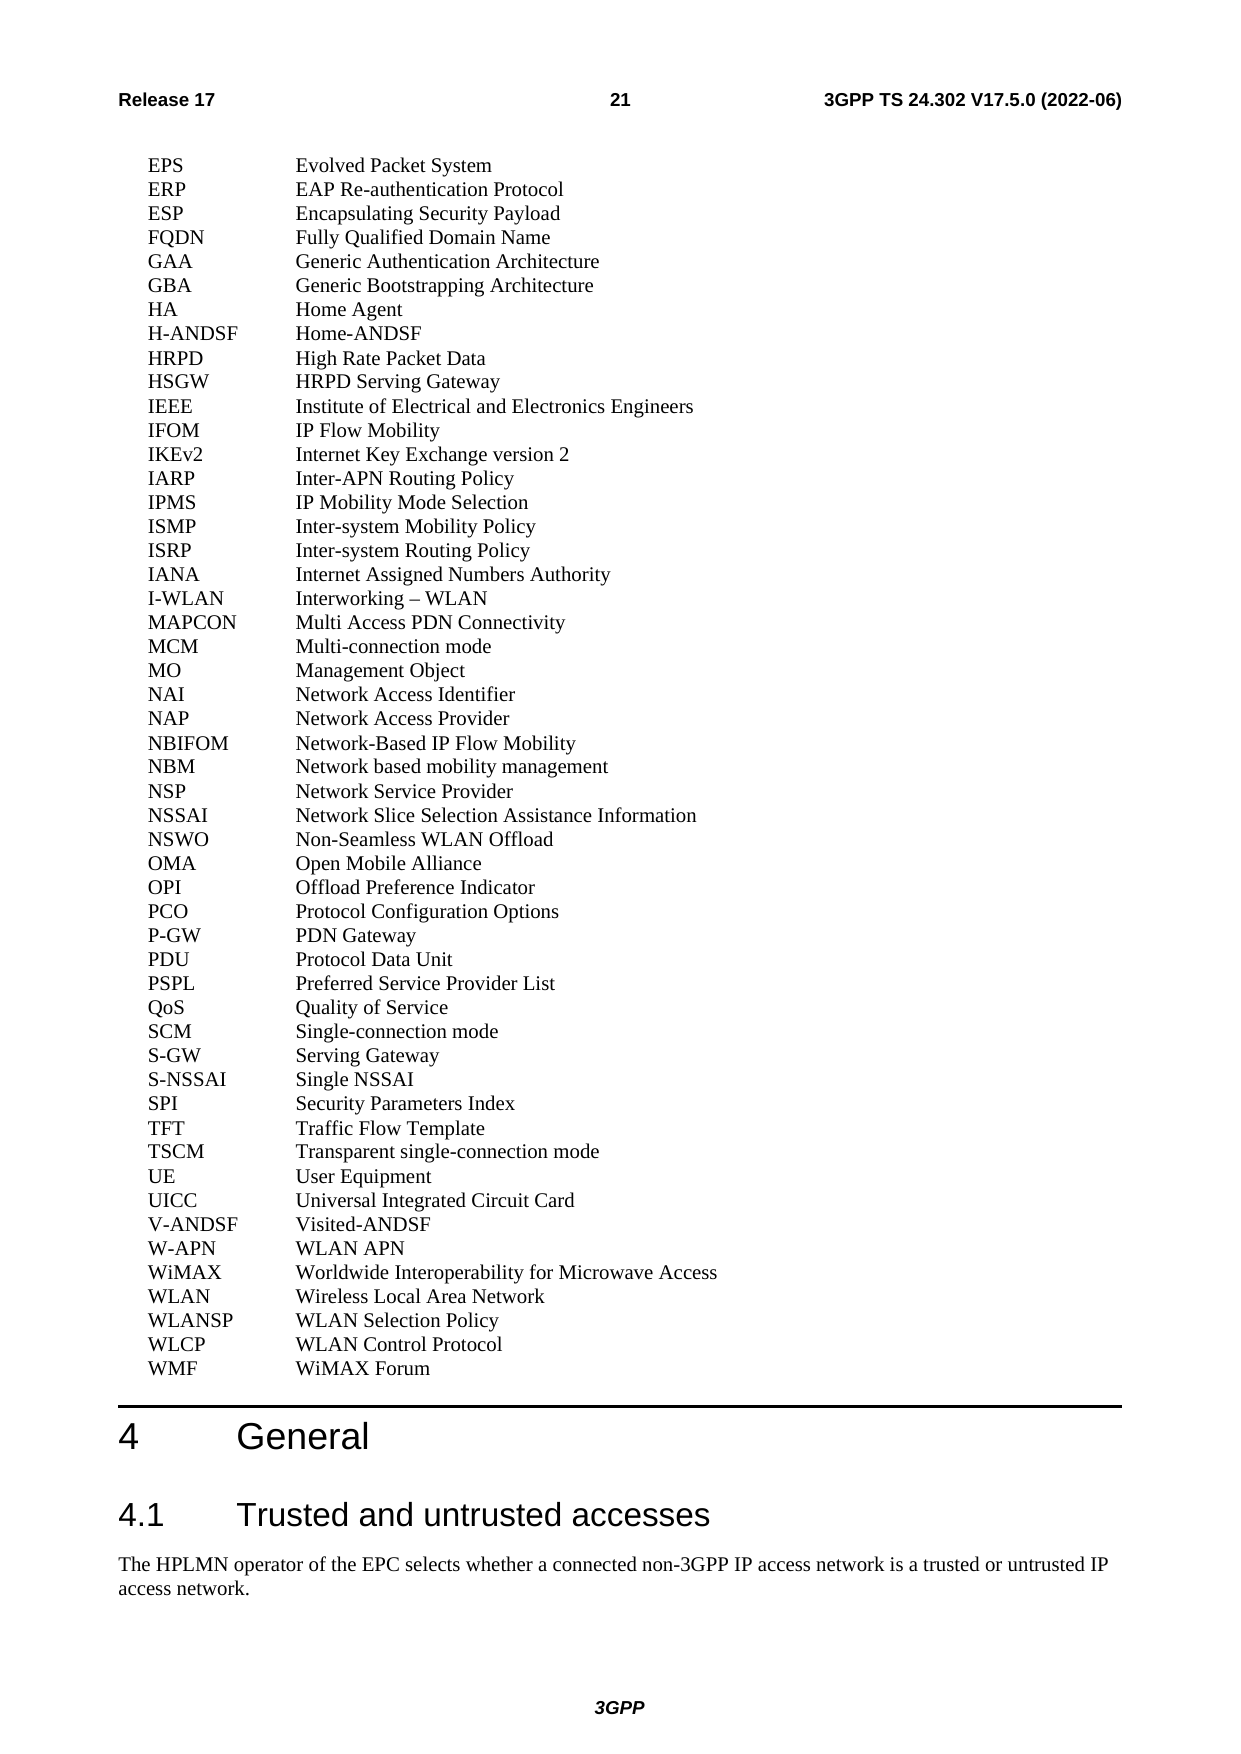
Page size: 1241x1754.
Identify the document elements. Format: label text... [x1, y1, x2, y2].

text I-WLAN Interworking – WLAN [148, 586, 1122, 610]
text NAI Network Access Identifier [148, 682, 1122, 706]
text OPI Offload Preference Indicator [148, 875, 1122, 899]
text H-ANDSF Home-ANDSF [148, 321, 1122, 345]
text OMA Open Mobile Alliance [148, 851, 1122, 875]
text MCM Multi-connection mode [148, 634, 1122, 658]
text GBA Generic Bootstrapping Architecture [148, 273, 1122, 297]
text IKEv2 Internet Key Exchange version 2 [148, 442, 1122, 466]
text HSGW HRPD Serving Gateway [148, 369, 1122, 393]
text WiMAX Worldwide Interoperability for Microwave Access [148, 1260, 1122, 1284]
text W-APN WLAN APN [148, 1236, 1122, 1260]
text PSPL Preferred Service Provider List [148, 971, 1122, 995]
text S-GW Serving Gateway [148, 1043, 1122, 1067]
text IFOM IP Flow Mobility [148, 418, 1122, 442]
text MO Management Object [148, 658, 1122, 682]
text TSCM Transparent single-connection mode [148, 1139, 1122, 1163]
text ISMP Inter-system Mobility Policy [148, 514, 1122, 538]
text WLANSP WLAN Selection Policy [148, 1308, 1122, 1332]
text HRPD High Rate Packet Data [148, 345, 1122, 369]
text S-NSSAI Single NSSAI [148, 1067, 1122, 1091]
text IARP Inter-APN Routing Policy [148, 466, 1122, 490]
text NSP Network Service Provider [148, 778, 1122, 803]
text ERP EAP Re-authentication Protocol [148, 177, 1122, 201]
text UE User Equipment [148, 1163, 1122, 1188]
text NBIFOM Network-Based IP Flow Mobility [148, 730, 1122, 754]
text WMF WiMAX Forum [148, 1356, 1122, 1380]
text IANA Internet Assigned Numbers Authority [148, 562, 1122, 586]
text IPMS IP Mobility Mode Selection [148, 490, 1122, 514]
subtitle 4 General [118, 1408, 1122, 1458]
text EPS Evolved Packet System [148, 153, 1122, 177]
text WLAN Wireless Local Area Network [148, 1284, 1122, 1308]
text NAP Network Access Provider [148, 706, 1122, 730]
text NBM Network based mobility management [148, 754, 1122, 778]
text NSSAI Network Slice Selection Assistance Information [148, 803, 1122, 827]
text WLCP WLAN Control Protocol [148, 1332, 1122, 1356]
text ESP Encapsulating Security Payload [148, 201, 1122, 225]
text UICC Universal Integrated Circuit Card [148, 1188, 1122, 1212]
text NSWO Non-Seamless WLAN Offload [148, 827, 1122, 851]
text PCO Protocol Configuration Options [148, 899, 1122, 923]
text HA Home Agent [148, 297, 1122, 321]
text SPI Security Parameters Index [148, 1091, 1122, 1115]
text ISRP Inter-system Routing Policy [148, 538, 1122, 562]
text P-GW PDN Gateway [148, 923, 1122, 947]
text MAPCON Multi Access PDN Connectivity [148, 610, 1122, 634]
text TFT Traffic Flow Template [148, 1115, 1122, 1139]
text The HPLMN operator of the EPC selects whether a connected non-3GPP IP access network is a trusted or untrusted IP access network. [118, 1552, 1122, 1600]
text PDU Protocol Data Unit [148, 947, 1122, 971]
text QoS Quality of Service [148, 995, 1122, 1019]
text IEEE Institute of Electrical and Electronics Engineers [148, 393, 1122, 418]
subtitle 4.1 Trusted and untrusted accesses [118, 1495, 1122, 1533]
text FQDN Fully Qualified Domain Name [148, 225, 1122, 249]
text SCM Single-connection mode [148, 1019, 1122, 1043]
text GAA Generic Authentication Architecture [148, 249, 1122, 273]
text V-ANDSF Visited-ANDSF [148, 1212, 1122, 1236]
